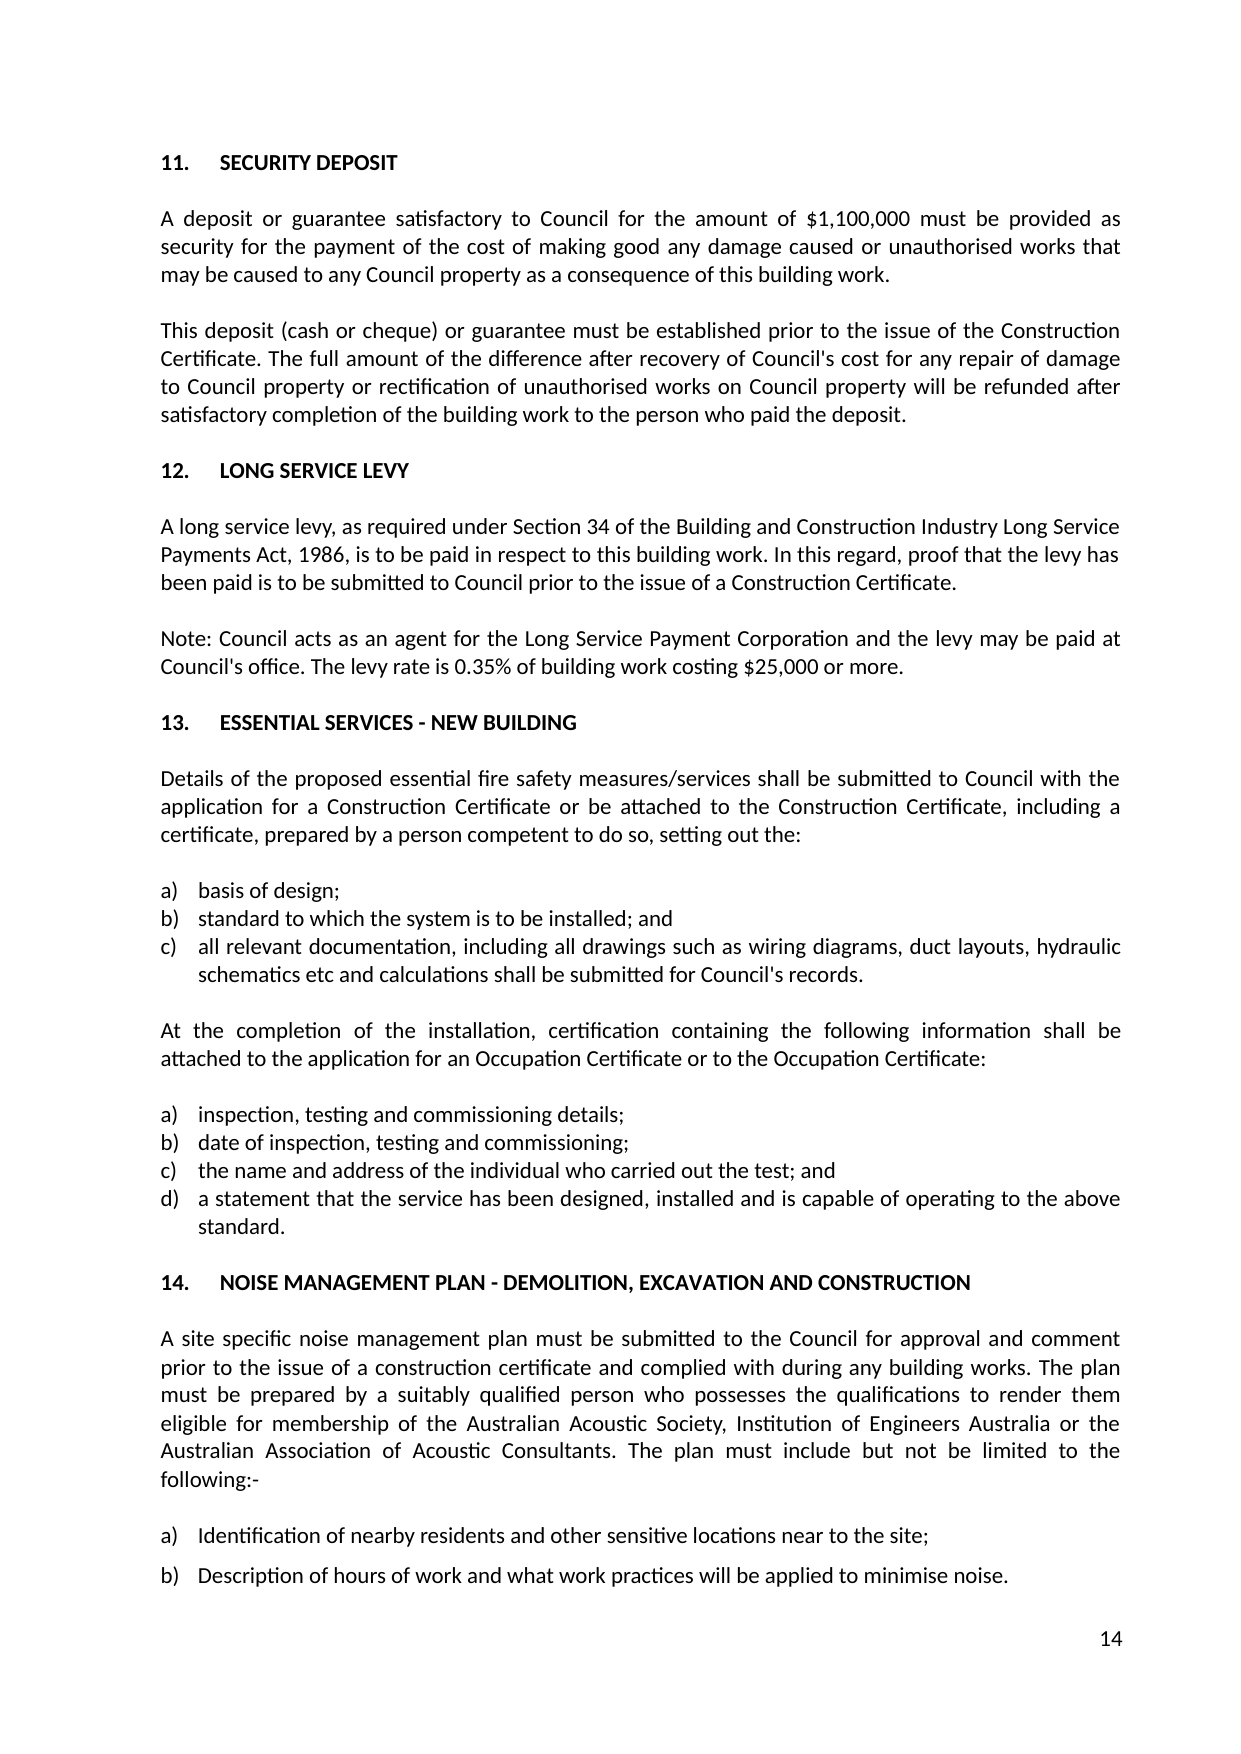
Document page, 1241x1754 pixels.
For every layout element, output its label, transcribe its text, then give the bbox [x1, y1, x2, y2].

list ESSENTIAL SERVICES - NEW BUILDING [160, 708, 1122, 736]
text This deposit (cash or cheque) or guarantee must be established prior to the issue of the Construction Certificate. The full amount of the difference after recovery of Council's cost for any repair of damage to Council property or rectification of unauthorised works on Council property will be refunded after satisfactory completion of the building work to the person who paid the deposit. [160, 316, 1122, 428]
text A long service levy, as required under Section 34 of the Building and Construction Industry Long Service Payments Act, 1986, is to be paid in respect to this building work. In this regard, proof that the levy has been paid is to be submitted to Council prior to the issue of a Construction Certificate. [160, 512, 1122, 596]
list basis of design; [160, 876, 1122, 904]
list all relevant documentation, including all drawings such as wiring diagrams, duct layouts, hydraulic schematics etc and calculations shall be submitted for Council's records. [160, 932, 1122, 988]
text Note: Council acts as an agent for the Long Service Payment Corporation and the levy may be paid at Council's office. The levy rate is 0.35% of building work costing $25,000 or more. [160, 624, 1122, 680]
list Identification of nearby residents and other sensitive locations near to the site; [160, 1521, 1122, 1549]
list a statement that the service has been designed, installed and is capable of operating to the above standard. [160, 1184, 1122, 1241]
list SECURITY DEPOSIT [160, 148, 1122, 176]
list the name and address of the individual who carried out the test; and [160, 1156, 1122, 1184]
list standard to which the system is to be installed; and [160, 904, 1122, 932]
text A site specific noise management plan must be submitted to the Council for approval and comment prior to the issue of a construction certificate and complied with during any building works. The plan must be prepared by a suitably qualified person who possesses the qualifications to render them eligible for membership of the Australian Acoustic Society, Institution of Engineers Australia or the Australian Association of Acoustic Consultants. The plan must include but not be limited to the following:- [160, 1324, 1122, 1493]
list LONG SERVICE LEVY [160, 456, 1122, 484]
list date of inspection, testing and commissioning; [160, 1128, 1122, 1156]
list inspection, testing and commissioning details; [160, 1100, 1122, 1128]
text Details of the proposed essential fire safety measures/services shall be submitted to Council with the application for a Construction Certificate or be attached to the Construction Certificate, including a certificate, prepared by a person competent to do so, setting out the: [160, 764, 1122, 848]
list NOISE MANAGEMENT PLAN - DEMOLITION, EXCAVATION AND CONSTRUCTION [160, 1268, 1122, 1297]
list Description of hours of work and what work practices will be applied to minimise noise. [160, 1561, 1122, 1589]
text At the completion of the installation, certification containing the following information shall be attached to the application for an Occupation Certificate or to the Occupation Certificate: [160, 1016, 1122, 1072]
text A deposit or guarantee satisfactory to Council for the amount of $1,100,000 must be provided as security for the payment of the cost of making good any damage caused or unauthorised works that may be caused to any Council property as a consequence of this building work. [160, 204, 1122, 288]
